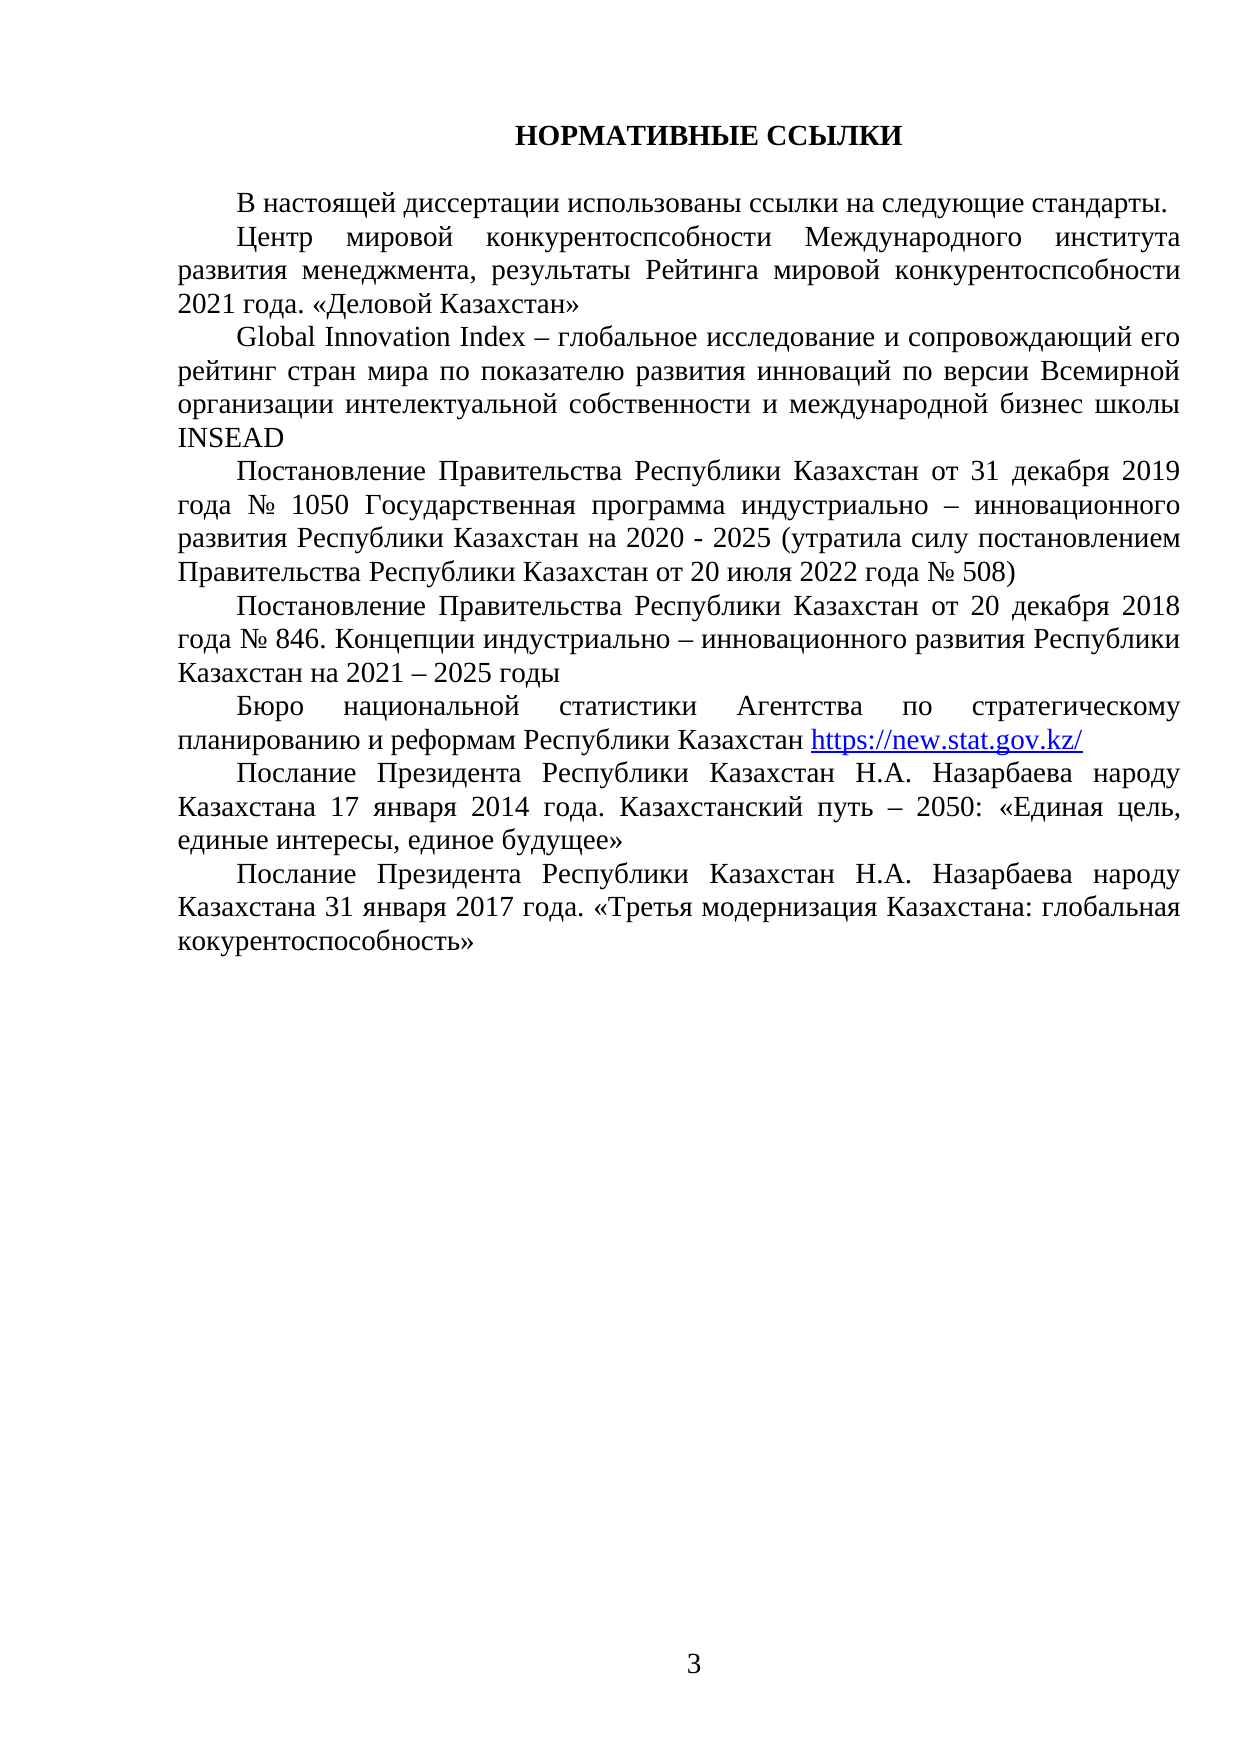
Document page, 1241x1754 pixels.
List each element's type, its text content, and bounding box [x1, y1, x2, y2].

text Бюро национальной статистики Агентства по стратегическому планированию и реформам Республики Казахстан https://new.stat.gov.kz/ [177, 688, 1181, 755]
text Центр мировой конкурентоспсобности Международного института развития менеджмента, результаты Рейтинга мировой конкурентоспсобности 2021 года. «Деловой Казахстан» [177, 219, 1181, 319]
text Постановление Правительства Республики Казахстан от 31 декабря 2019 года № 1050 Государственная программа индустриально – инновационного развития Республики Казахстан на 2020 - 2025 (утратила силу постановлением Правительства Республики Казахстан от 20 июля 2022 года № 508) [177, 453, 1181, 588]
text НОРМАТИВНЫЕ ССЫЛКИ [177, 118, 1181, 152]
text Global Innovation Index – глобальное исследование и сопровождающий его рейтинг стран мира по показателю развития инноваций по версии Всемирной организации интелектуальной собственности и международной бизнес школы INSEAD [177, 319, 1181, 453]
text Постановление Правительства Республики Казахстан от 20 декабря 2018 года № 846. Концепции индустриально – инновационного развития Республики Казахстан на 2021 – 2025 годы [177, 588, 1181, 688]
text Послание Президента Республики Казахстан Н.А. Назарбаева народу Казахстана 31 января 2017 года. «Третья модернизация Казахстана: глобальная кокурентоспособность» [177, 856, 1181, 957]
text Послание Президента Республики Казахстан Н.А. Назарбаева народу Казахстана 17 января 2014 года. Казахстанский путь – 2050: «Единая цель, единые интересы, единое будущее» [177, 755, 1181, 856]
text В настоящей диссертации использованы ссылки на следующие стандарты. [177, 185, 1181, 219]
